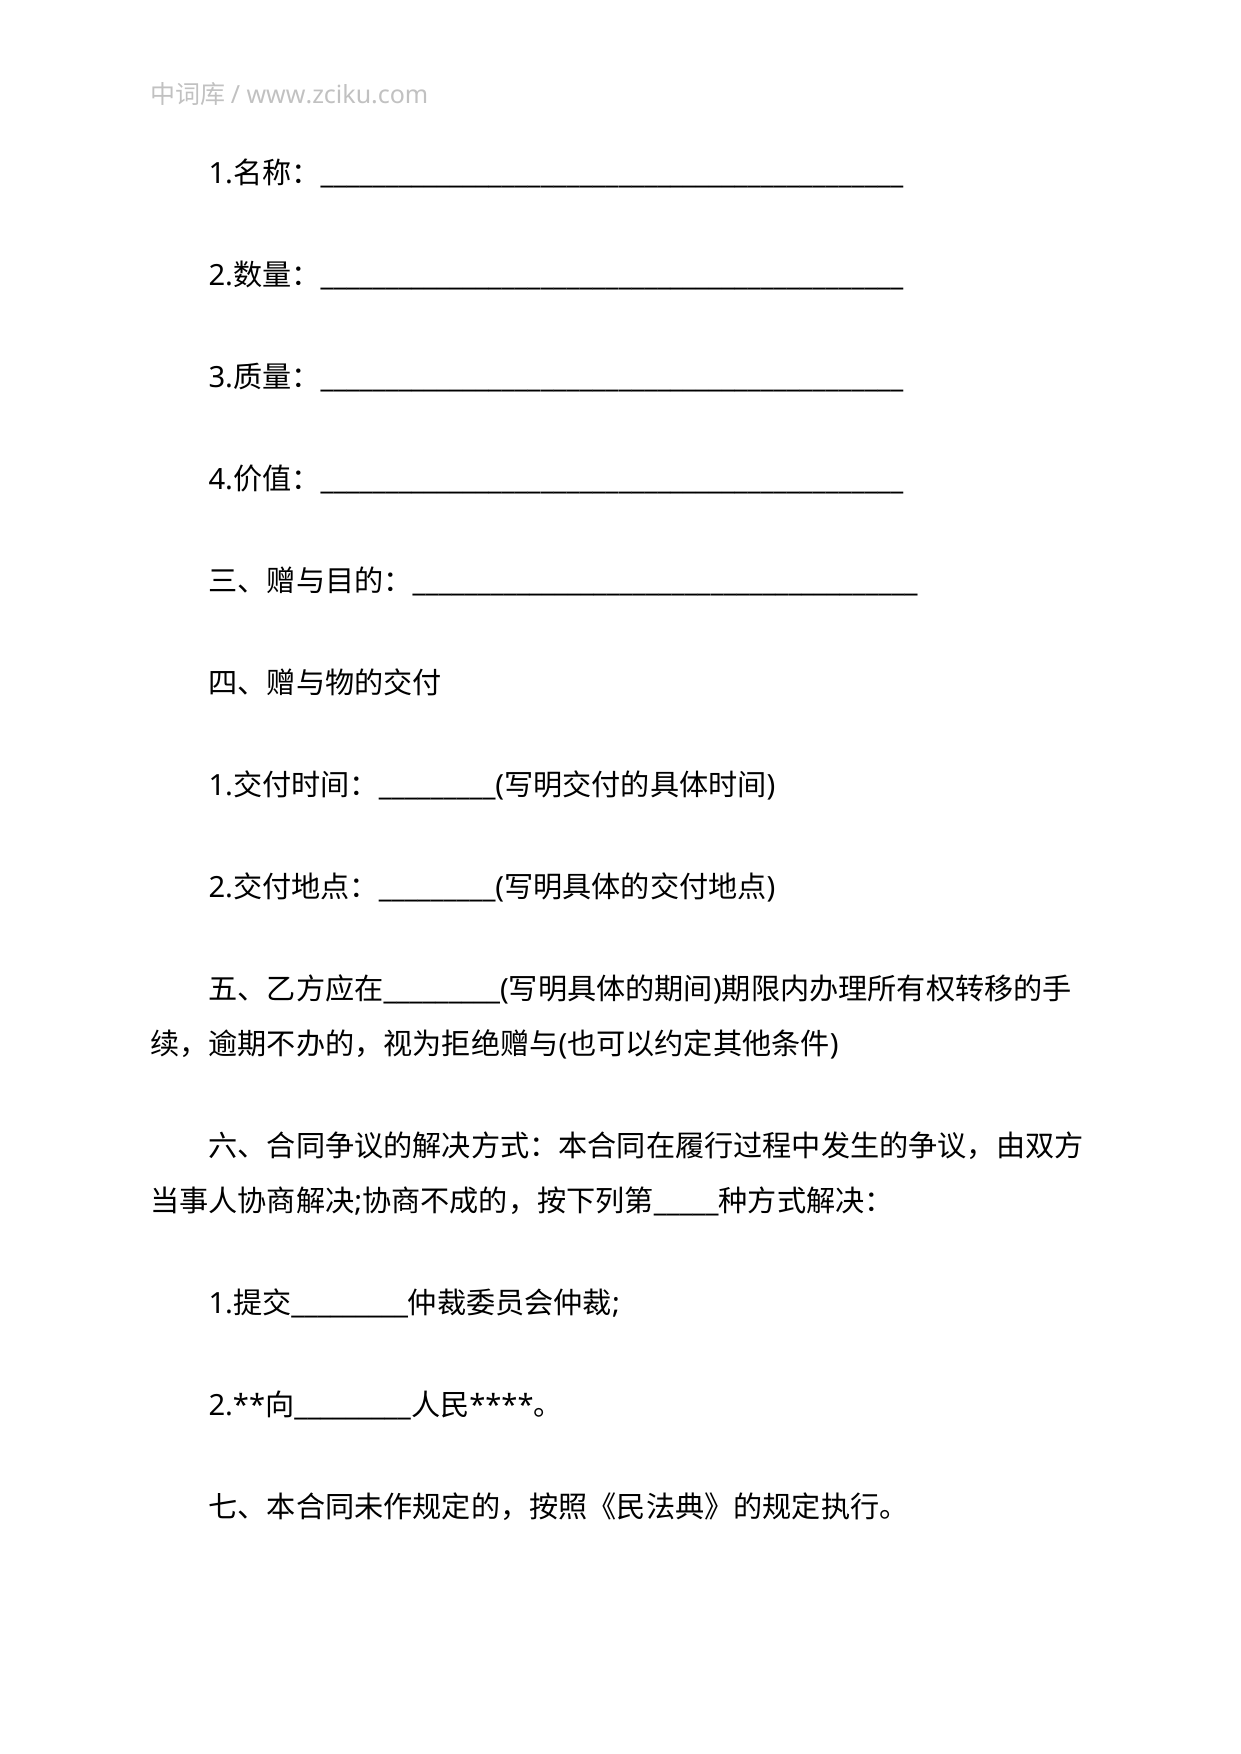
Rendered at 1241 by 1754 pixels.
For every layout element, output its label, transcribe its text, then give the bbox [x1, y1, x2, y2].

text 2.交付地点：_________(写明具体的交付地点) [150, 864, 1090, 906]
text 2.数量：_____________________________________________ [150, 252, 1090, 294]
text 五、乙方应在_________(写明具体的期间)期限内办理所有权转移的手续，逾期不办的，视为拒绝赠与(也可以约定其他条件) [150, 966, 1090, 1063]
text 六、合同争议的解决方式：本合同在履行过程中发生的争议，由双方当事人协商解决;协商不成的，按下列第_____种方式解决： [150, 1123, 1090, 1220]
text 1.提交_________仲裁委员会仲裁; [150, 1279, 1090, 1322]
text 3.质量：_____________________________________________ [150, 354, 1090, 396]
text 四、赠与物的交付 [150, 660, 1090, 702]
text 4.价值：_____________________________________________ [150, 456, 1090, 498]
text 七、本合同未作规定的，按照《民法典》的规定执行。 [150, 1483, 1090, 1526]
text 1.交付时间：_________(写明交付的具体时间) [150, 762, 1090, 804]
text 1.名称：_____________________________________________ [150, 150, 1090, 192]
text 三、赠与目的：_______________________________________ [150, 558, 1090, 600]
text 2.**向_________人民****。 [150, 1381, 1090, 1424]
